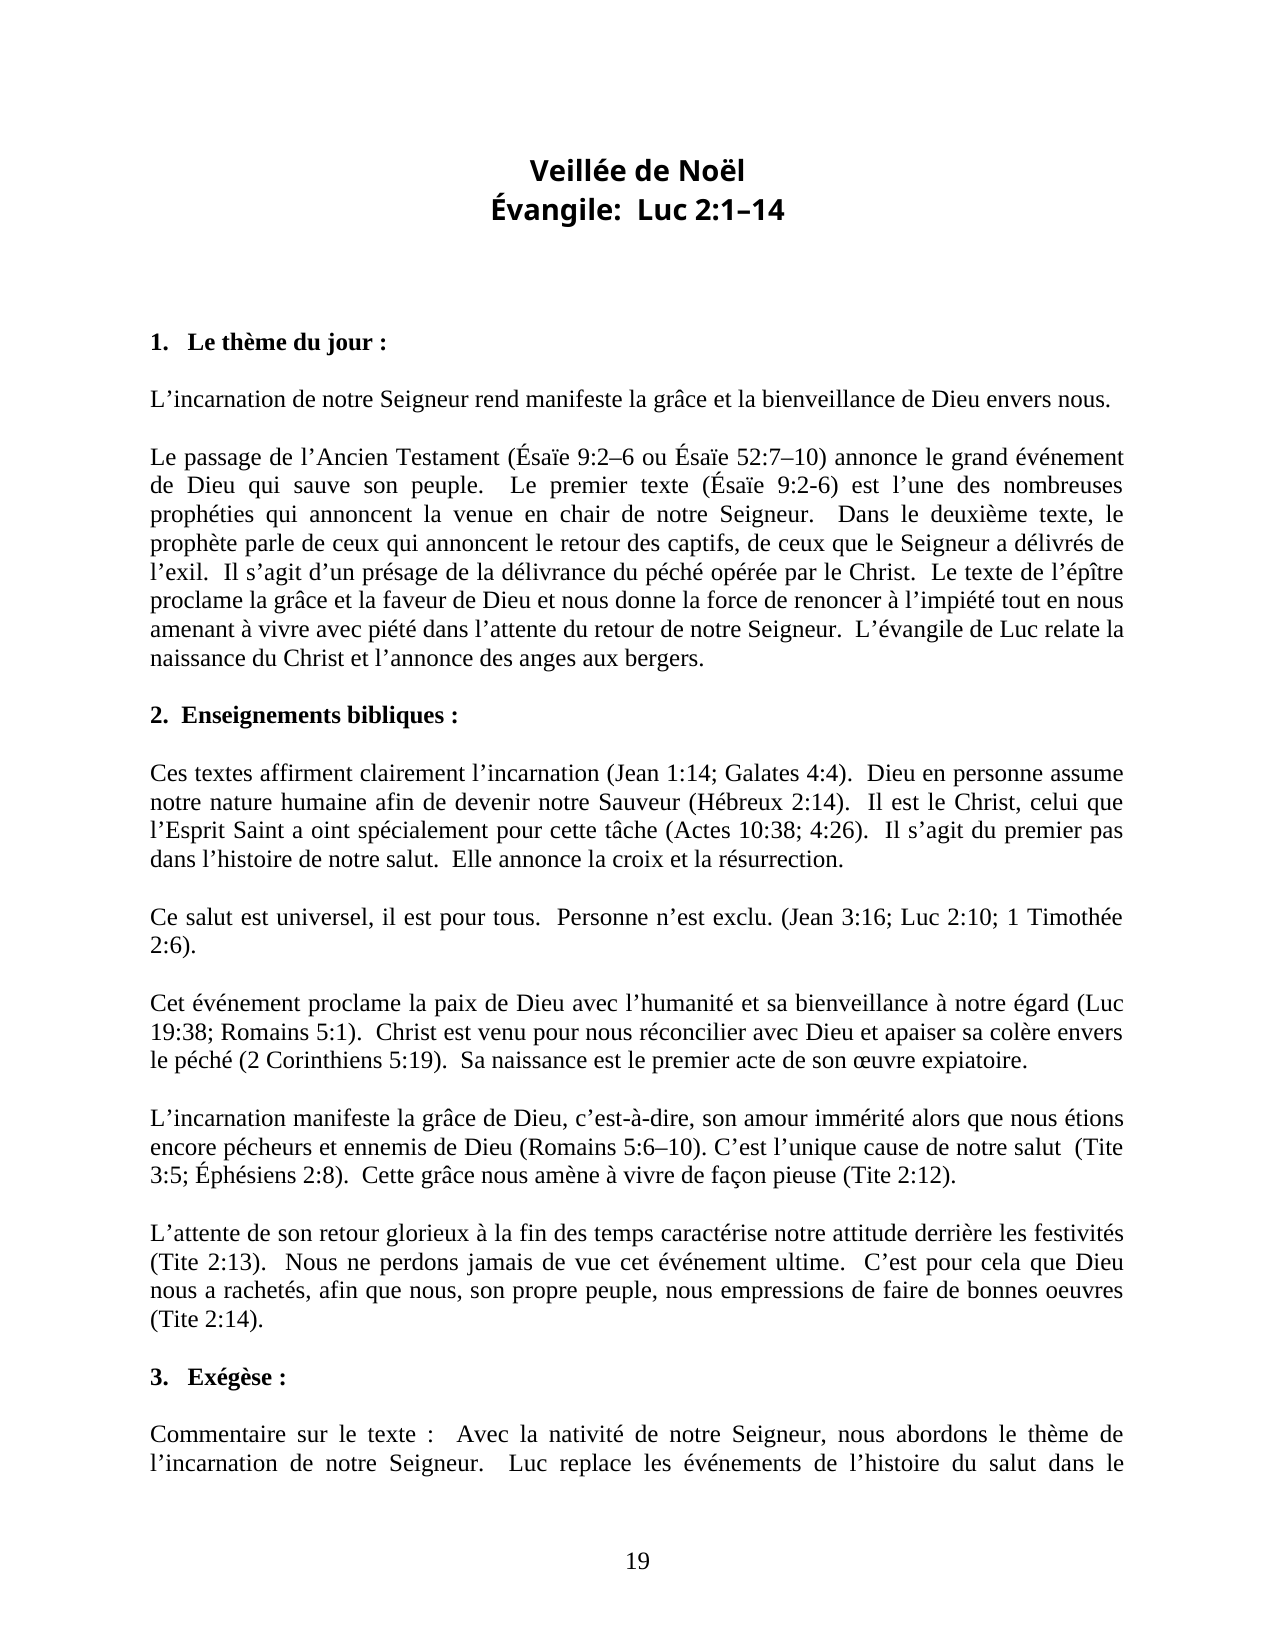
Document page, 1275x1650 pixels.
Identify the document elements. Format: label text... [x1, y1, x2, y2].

text Cet événement proclame la paix de Dieu avec l’humanité et sa bienveillance à notre égard (Luc 19:38; Romains 5:1). Christ est venu pour nous réconcilier avec Dieu et apaiser sa colère envers le péché (2 Corinthiens 5:19). Sa naissance est le premier acte de son œuvre expiatoire. [150, 988, 1125, 1074]
text Ces textes affirment clairement l’incarnation (Jean 1:14; Galates 4:4). Dieu en personne assume notre nature humaine afin de devenir notre Sauveur (Hébreux 2:14). Il est le Christ, celui que l’Esprit Saint a oint spécialement pour cette tâche (Actes 10:38; 4:26). Il s’agit du premier pas dans l’histoire de notre salut. Elle annonce la croix et la résurrection. [150, 758, 1125, 873]
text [150, 1419, 1125, 1477]
subtitle Veillée de Noël [150, 150, 1125, 190]
text Ce salut est universel, il est pour tous. Personne n’est exclu. (Jean 3:16; Luc 2:10; 1 Timothée 2:6). [150, 902, 1125, 959]
text 1. Le thème du jour : [150, 327, 1125, 355]
text L’incarnation manifeste la grâce de Dieu, c’est-à-dire, son amour immérité alors que nous étions encore pécheurs et ennemis de Dieu (Romains 5:6–10). C’est l’unique cause de notre salut (Tite 3:5; Éphésiens 2:8). Cette grâce nous amène à vivre de façon pieuse (Tite 2:12). [150, 1103, 1125, 1189]
text 3. Exégèse : [150, 1362, 1125, 1390]
text L’incarnation de notre Seigneur rend manifeste la grâce et la bienveillance de Dieu envers nous. [150, 384, 1125, 413]
text Le passage de l’Ancien Testament (Ésaïe 9:2–6 ou Ésaïe 52:7–10) annonce le grand événement de Dieu qui sauve son peuple. Le premier texte (Ésaïe 9:2-6) est l’une des nombreuses prophéties qui annoncent la venue en chair de notre Seigneur. Dans le deuxième texte, le prophète parle de ceux qui annoncent le retour des captifs, de ceux que le Seigneur a délivrés de l’exil. Il s’agit d’un présage de la délivrance du péché opérée par le Christ. Le texte de l’épître proclame la grâce et la faveur de Dieu et nous donne la force de renoncer à l’impiété tout en nous amenant à vivre avec piété dans l’attente du retour de notre Seigneur. L’évangile de Luc relate la naissance du Christ et l’annonce des anges aux bergers. [150, 442, 1125, 672]
subtitle Évangile: Luc 2:1–14 [150, 190, 1125, 229]
text L’attente de son retour glorieux à la fin des temps caractérise notre attitude derrière les festivités (Tite 2:13). Nous ne perdons jamais de vue cet événement ultime. C’est pour cela que Dieu nous a rachetés, afin que nous, son propre peuple, nous empressions de faire de bonnes oeuvres (Tite 2:14). [150, 1218, 1125, 1333]
text 2. Enseignements bibliques : [150, 700, 1125, 729]
